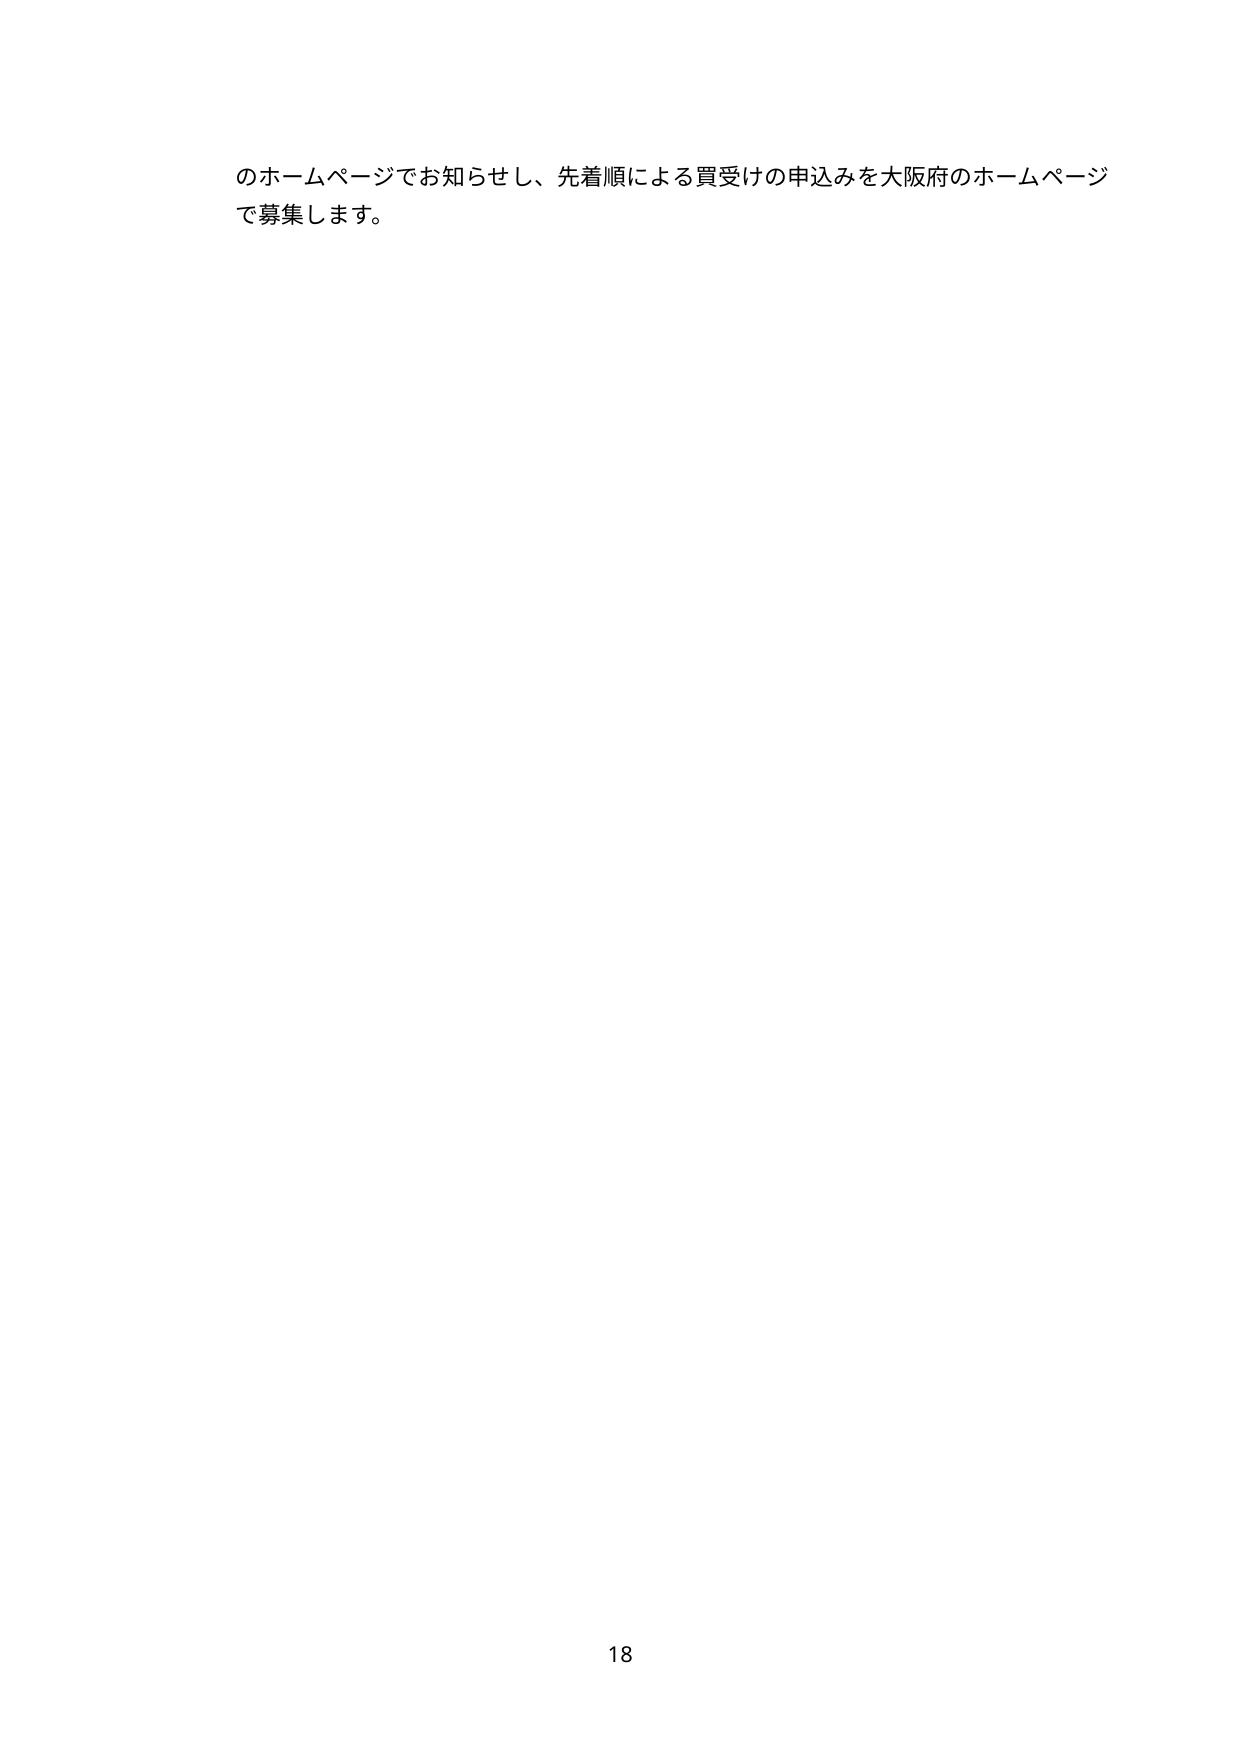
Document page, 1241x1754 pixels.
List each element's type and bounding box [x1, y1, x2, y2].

text [235, 157, 1110, 232]
